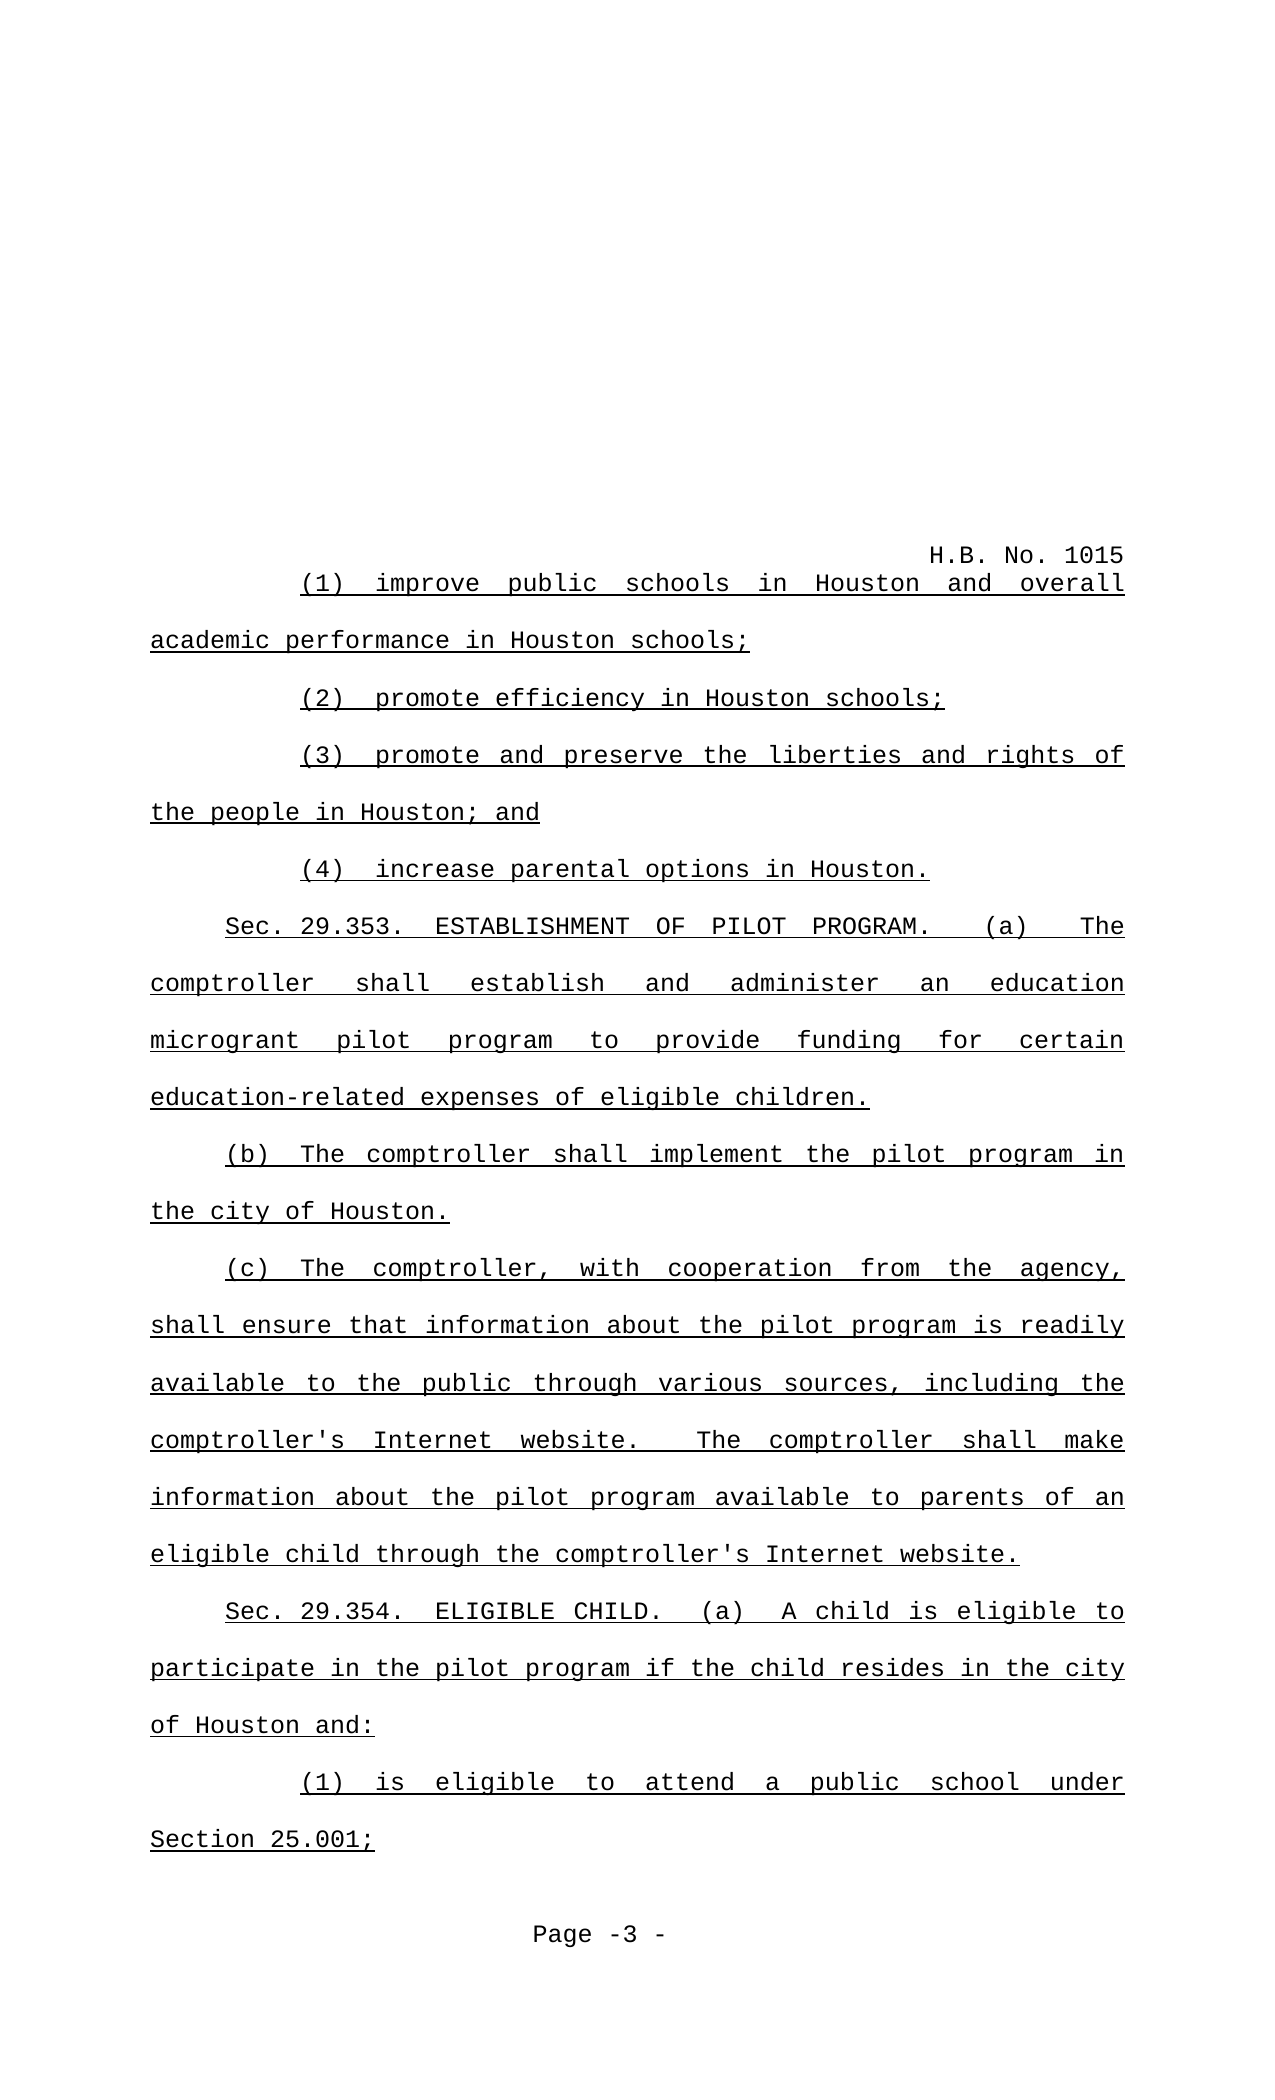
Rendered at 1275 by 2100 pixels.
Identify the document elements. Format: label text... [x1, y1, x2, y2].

text (4) increase parental options in Houston. [150, 856, 1125, 885]
text (c) The comptroller, with cooperation from the agency, shall ensure that information about the pilot program is readily available to the public through various sources, including the comptroller's Internet website. The comptroller shall make information about the pilot program available to parents of an eligible child through the comptroller's Internet website. [150, 1338, 1125, 1393]
text Sec. 29.354. ELIGIBLE CHILD. (a) A child is eligible to participate in the pilot program if the child resides in the city of Houston and: [150, 1598, 1125, 1679]
text (1) is eligible to attend a public school under Section 25.001; [150, 1769, 1125, 1855]
text Sec. 29.353. ESTABLISHMENT OF PILOT PROGRAM. (a) The comptroller shall establish and administer an education microgrant pilot program to provide funding for certain education-related expenses of eligible children. [150, 1052, 1125, 1113]
text Sec. 29.354. ELIGIBLE CHILD. (a) A child is eligible to participate in the pilot program if the child resides in the city of Houston and: [150, 1680, 1125, 1741]
text (3) promote and preserve the liberties and rights of the people in Houston; and [150, 742, 1125, 828]
text (2) promote efficiency in Houston schools; [150, 685, 1125, 713]
text (1) improve public schools in Houston and overall academic performance in Houston schools; [150, 571, 1125, 656]
text (c) The comptroller, with cooperation from the agency, shall ensure that information about the pilot program is readily available to the public through various sources, including the comptroller's Internet website. The comptroller shall make information about the pilot program available to parents of an eligible child through the comptroller's Internet website. [150, 1452, 1125, 1508]
text (c) The comptroller, with cooperation from the agency, shall ensure that information about the pilot program is readily available to the public through various sources, including the comptroller's Internet website. The comptroller shall make information about the pilot program available to parents of an eligible child through the comptroller's Internet website. [150, 1509, 1125, 1570]
text (b) The comptroller shall implement the pilot program in the city of Houston. [150, 1142, 1125, 1227]
text (c) The comptroller, with cooperation from the agency, shall ensure that information about the pilot program is readily available to the public through various sources, including the comptroller's Internet website. The comptroller shall make information about the pilot program available to parents of an eligible child through the comptroller's Internet website. [150, 1395, 1125, 1450]
text Sec. 29.353. ESTABLISHMENT OF PILOT PROGRAM. (a) The comptroller shall establish and administer an education microgrant pilot program to provide funding for certain education-related expenses of eligible children. [150, 995, 1125, 1051]
text Sec. 29.353. ESTABLISHMENT OF PILOT PROGRAM. (a) The comptroller shall establish and administer an education microgrant pilot program to provide funding for certain education-related expenses of eligible children. [150, 913, 1125, 994]
text (c) The comptroller, with cooperation from the agency, shall ensure that information about the pilot program is readily available to the public through various sources, including the comptroller's Internet website. The comptroller shall make information about the pilot program available to parents of an eligible child through the comptroller's Internet website. [150, 1256, 1125, 1336]
